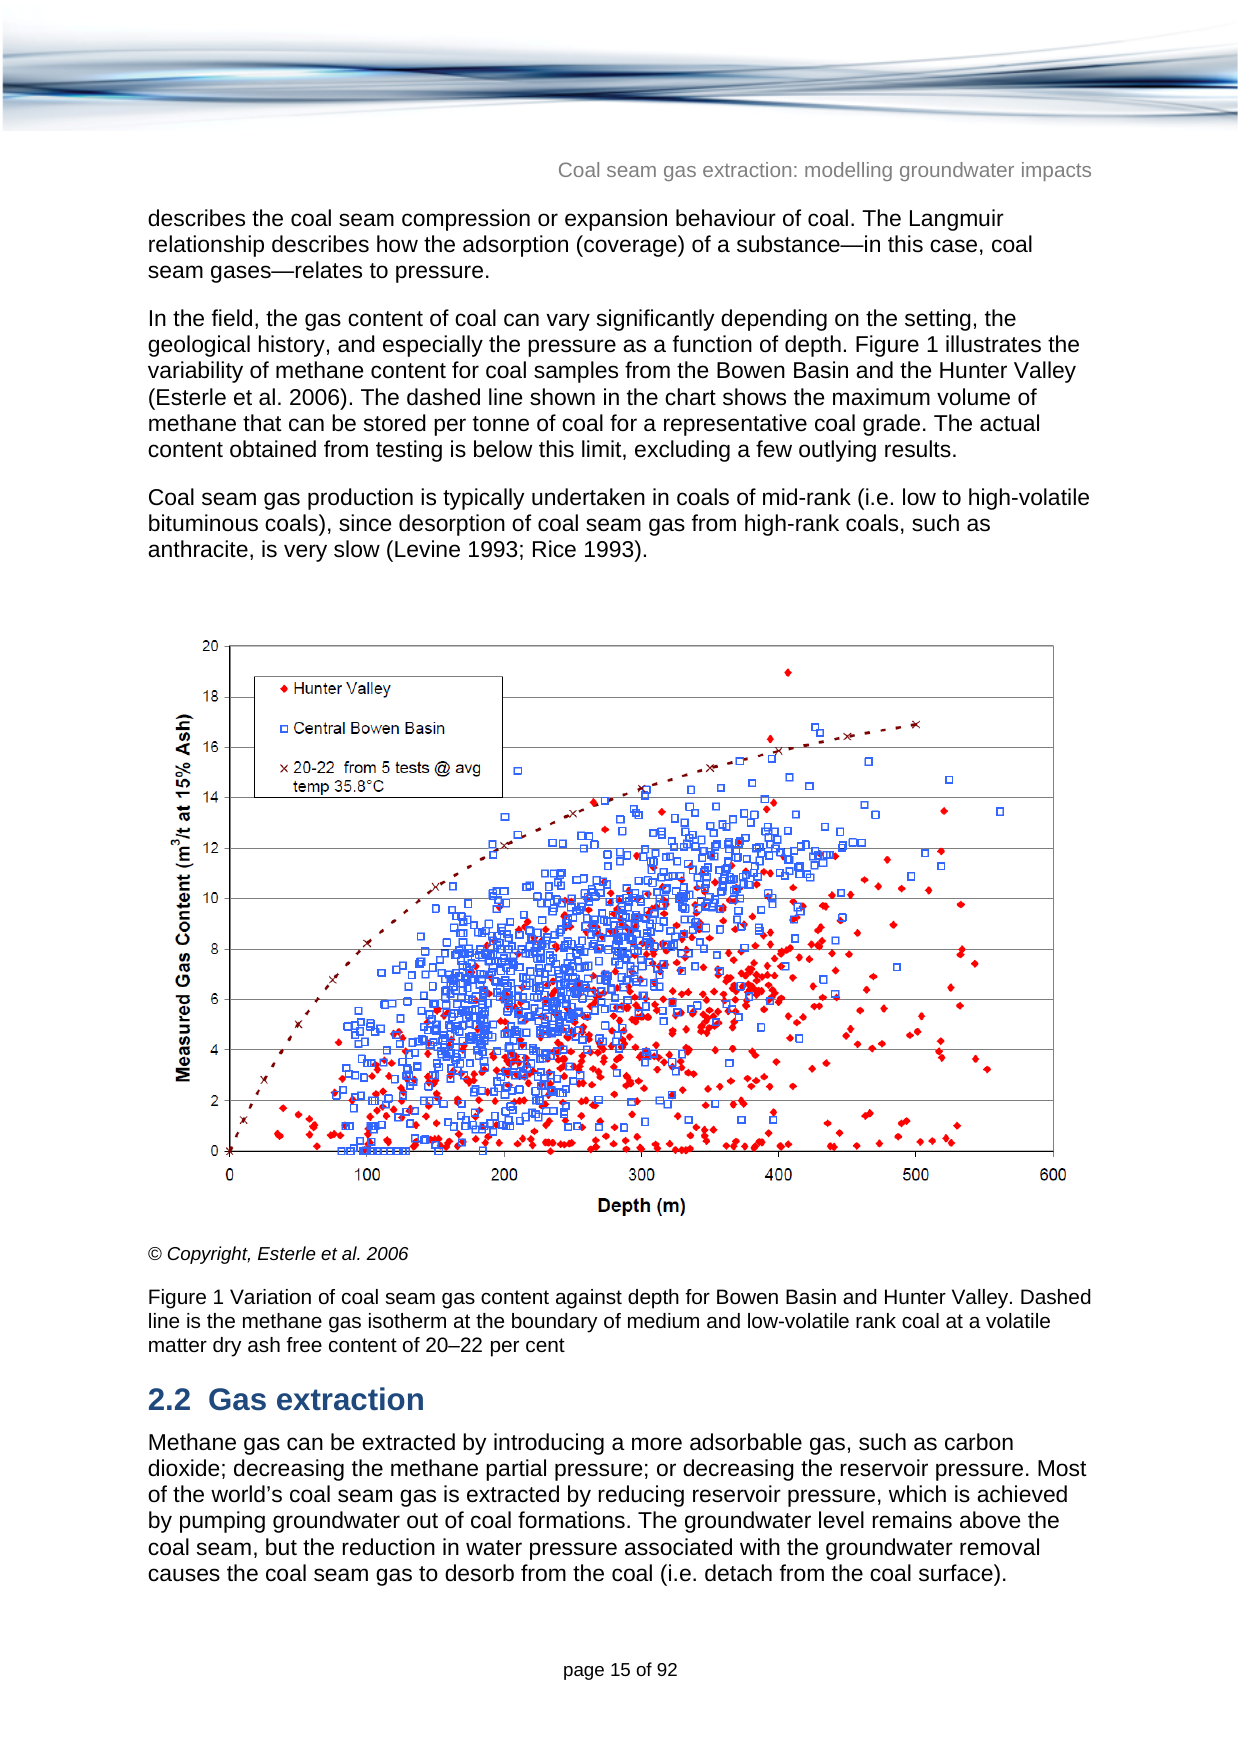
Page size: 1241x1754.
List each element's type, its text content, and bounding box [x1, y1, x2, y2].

text In the field, the gas content of coal can vary significantly depending on the setting, the geological history, and especially the pressure as a function of depth. Figure 1 illustrates the variability of methane content for coal samples from the Bowen Basin and the Hunter Valley (Esterle et al. 2006). The dashed line shown in the chart shows the maximum volume of methane that can be stored per tonne of coal for a representative coal grade. The actual content obtained from testing is below this limit, excluding a few outlying results. [148, 304, 1092, 463]
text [148, 204, 1092, 284]
picture [0, 5, 1238, 135]
text Methane gas can be extracted by introducing a more adsorbable gas, such as carbon dioxide; decreasing the methane partial pressure; or decreasing the reservoir pressure. Most of the world’s coal seam gas is extracted by reducing reservoir pressure, which is achieved by pumping groundwater out of coal formations. The groundwater level remains above the coal seam, but the reduction in water pressure associated with the groundwater removal causes the coal seam gas to desorb from the coal (i.e. detach from the coal surface). [148, 1428, 1092, 1587]
picture [166, 630, 1074, 1222]
text © Copyright, Esterle et al. 2006 [148, 1243, 1092, 1264]
text Figure 1 Variation of coal seam gas content against depth for Bowen Basin and Hunter Valley. Dashed line is the methane gas isotherm at the boundary of medium and low-volatile rank coal at a volatile matter dry ash free content of 20–22 per cent [148, 1285, 1092, 1357]
text Coal seam gas production is typically undertaken in coals of mid-rank (i.e. low to high-volatile bituminous coals), since desorption of coal seam gas from high-rank coals, such as anthracite, is very slow (Levine 1993; Rice 1993). [148, 483, 1092, 562]
subtitle Gas extraction [148, 1381, 1092, 1417]
